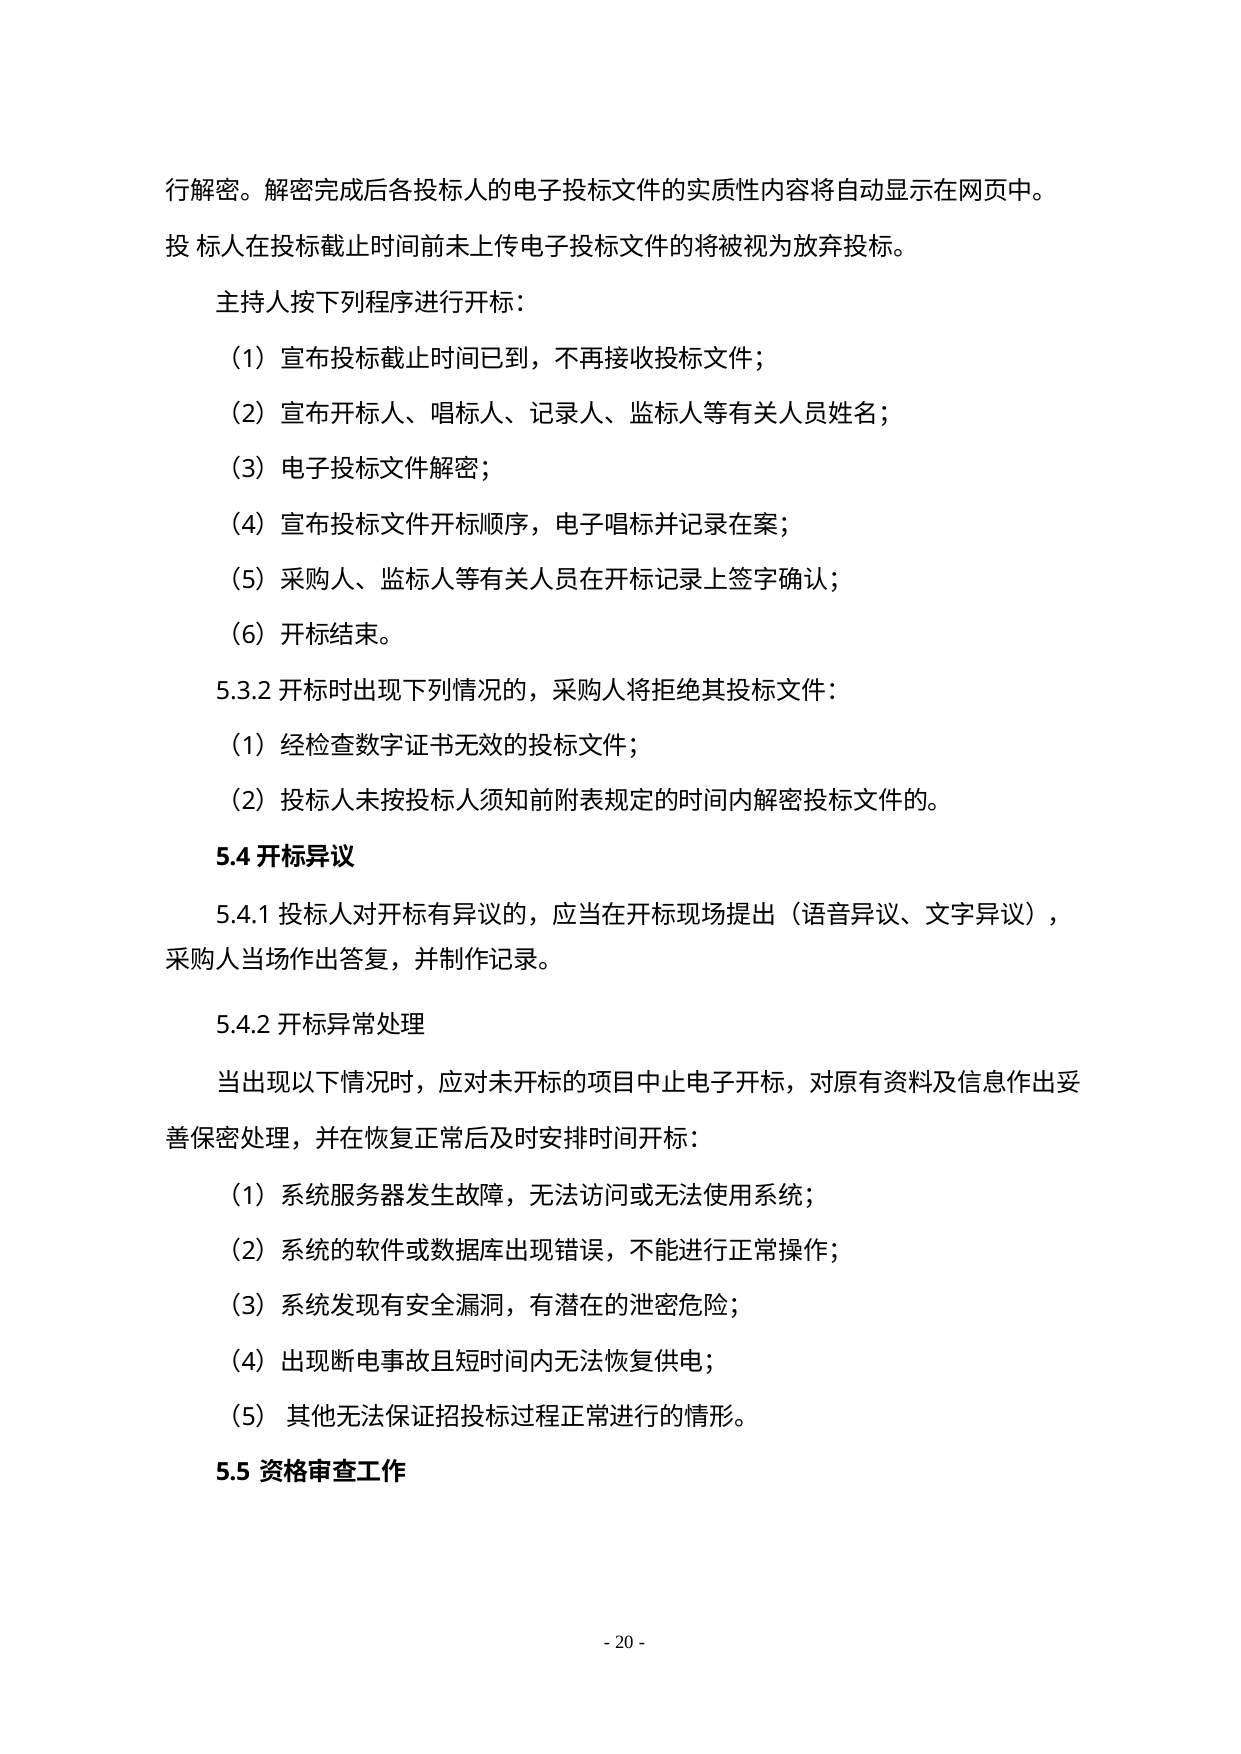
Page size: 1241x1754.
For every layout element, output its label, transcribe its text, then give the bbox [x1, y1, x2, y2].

text （5） 其他无法保证招投标过程正常进行的情形。 [216, 1399, 1082, 1432]
text （3）系统发现有安全漏洞，有潜在的泄密危险； [216, 1288, 1082, 1321]
text 5.4 开标异议 [216, 839, 1082, 872]
text （6）开标结束。 [216, 617, 1082, 650]
text 主持人按下列程序进行开标： [215, 286, 1082, 318]
text 当出现以下情况时，应对未开标的项目中止电子开标，对原有资料及信息作出妥 善保密处理，并在恢复正常后及时安排时间开标： [165, 1063, 1082, 1155]
text （5）采购人、监标人等有关人员在开标记录上签字确认； [216, 562, 1082, 595]
text 5.4.1 投标人对开标有异议的，应当在开标现场提出（语音异议、文字异议）， 采购人当场作出答复，并制作记录。 [165, 894, 1077, 976]
text （2）宣布开标人、唱标人、记录人、监标人等有关人员姓名； [216, 396, 1082, 429]
text 5.4.2 开标异常处理 [216, 1008, 1082, 1041]
text 5.5 资格审查工作 [216, 1454, 1082, 1487]
text （3）电子投标文件解密； [216, 451, 1082, 484]
text 5.3.2 开标时出现下列情况的，采购人将拒绝其投标文件： [216, 673, 1082, 706]
text （1）经检查数字证书无效的投标文件； [216, 728, 1082, 761]
text （1）系统服务器发生故障，无法访问或无法使用系统； [216, 1178, 1082, 1211]
text （4）宣布投标文件开标顺序，电子唱标并记录在案； [216, 507, 1082, 540]
text （1）宣布投标截止时间已到，不再接收投标文件； [216, 341, 1082, 374]
text （2）投标人未按投标人须知前附表规定的时间内解密投标文件的。 [216, 783, 1082, 816]
text （4）出现断电事故且短时间内无法恢复供电； [216, 1344, 1082, 1377]
text 行解密。解密完成后各投标人的电子投标文件的实质性内容将自动显示在网页中。投 标人在投标截止时间前未上传电子投标文件的将被视为放弃投标。 [165, 170, 1082, 262]
text （2）系统的软件或数据库出现错误，不能进行正常操作； [216, 1233, 1082, 1266]
